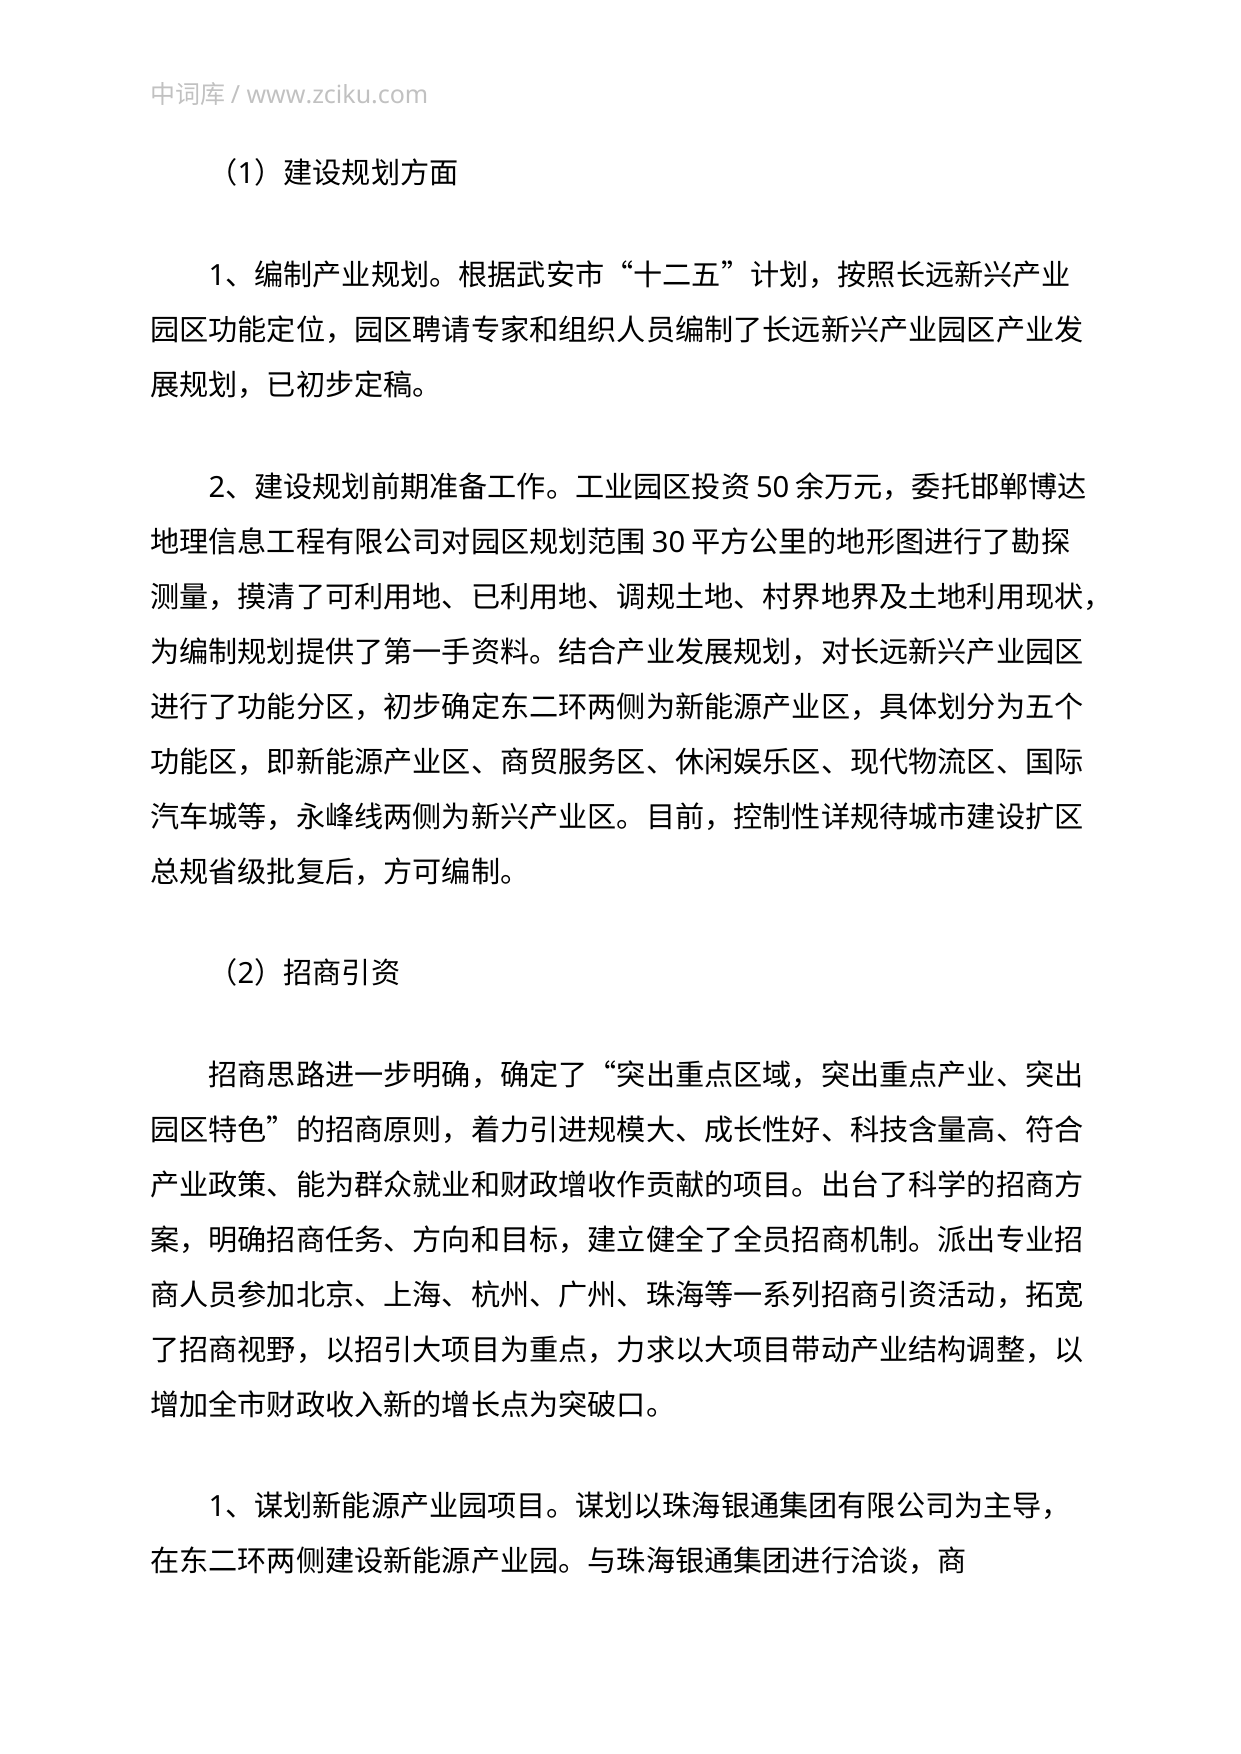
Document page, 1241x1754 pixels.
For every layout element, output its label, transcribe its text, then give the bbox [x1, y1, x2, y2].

text 招商思路进一步明确，确定了“突出重点区域，突出重点产业、突出园区特色”的招商原则，着力引进规模大、成长性好、科技含量高、符合产业政策、能为群众就业和财政增收作贡献的项目。出台了科学的招商方案，明确招商任务、方向和目标，建立健全了全员招商机制。派出专业招商人员参加北京、上海、杭州、广州、珠海等一系列招商引资活动，拓宽了招商视野，以招引大项目为重点，力求以大项目带动产业结构调整，以增加全市财政收入新的增长点为突破口。 [150, 1052, 1090, 1423]
text 1、谋划新能源产业园项目。谋划以珠海银通集团有限公司为主导，在东二环两侧建设新能源产业园。与珠海银通集团进行洽谈，商 [150, 1483, 1090, 1580]
text 1、编制产业规划。根据武安市“十二五”计划，按照长远新兴产业园区功能定位，园区聘请专家和组织人员编制了长远新兴产业园区产业发展规划，已初步定稿。 [150, 252, 1090, 404]
text （2）招商引资 [150, 950, 1090, 992]
text 2、建设规划前期准备工作。工业园区投资50余万元，委托邯郸博达地理信息工程有限公司对园区规划范围30平方公里的地形图进行了勘探测量，摸清了可利用地、已利用地、调规土地、村界地界及土地利用现状，为编制规划提供了第一手资料。结合产业发展规划，对长远新兴产业园区进行了功能分区，初步确定东二环两侧为新能源产业区，具体划分为五个功能区，即新能源产业区、商贸服务区、休闲娱乐区、现代物流区、国际汽车城等，永峰线两侧为新兴产业区。目前，控制性详规待城市建设扩区总规省级批复后，方可编制。 [150, 464, 1090, 890]
text （1）建设规划方面 [150, 150, 1090, 192]
